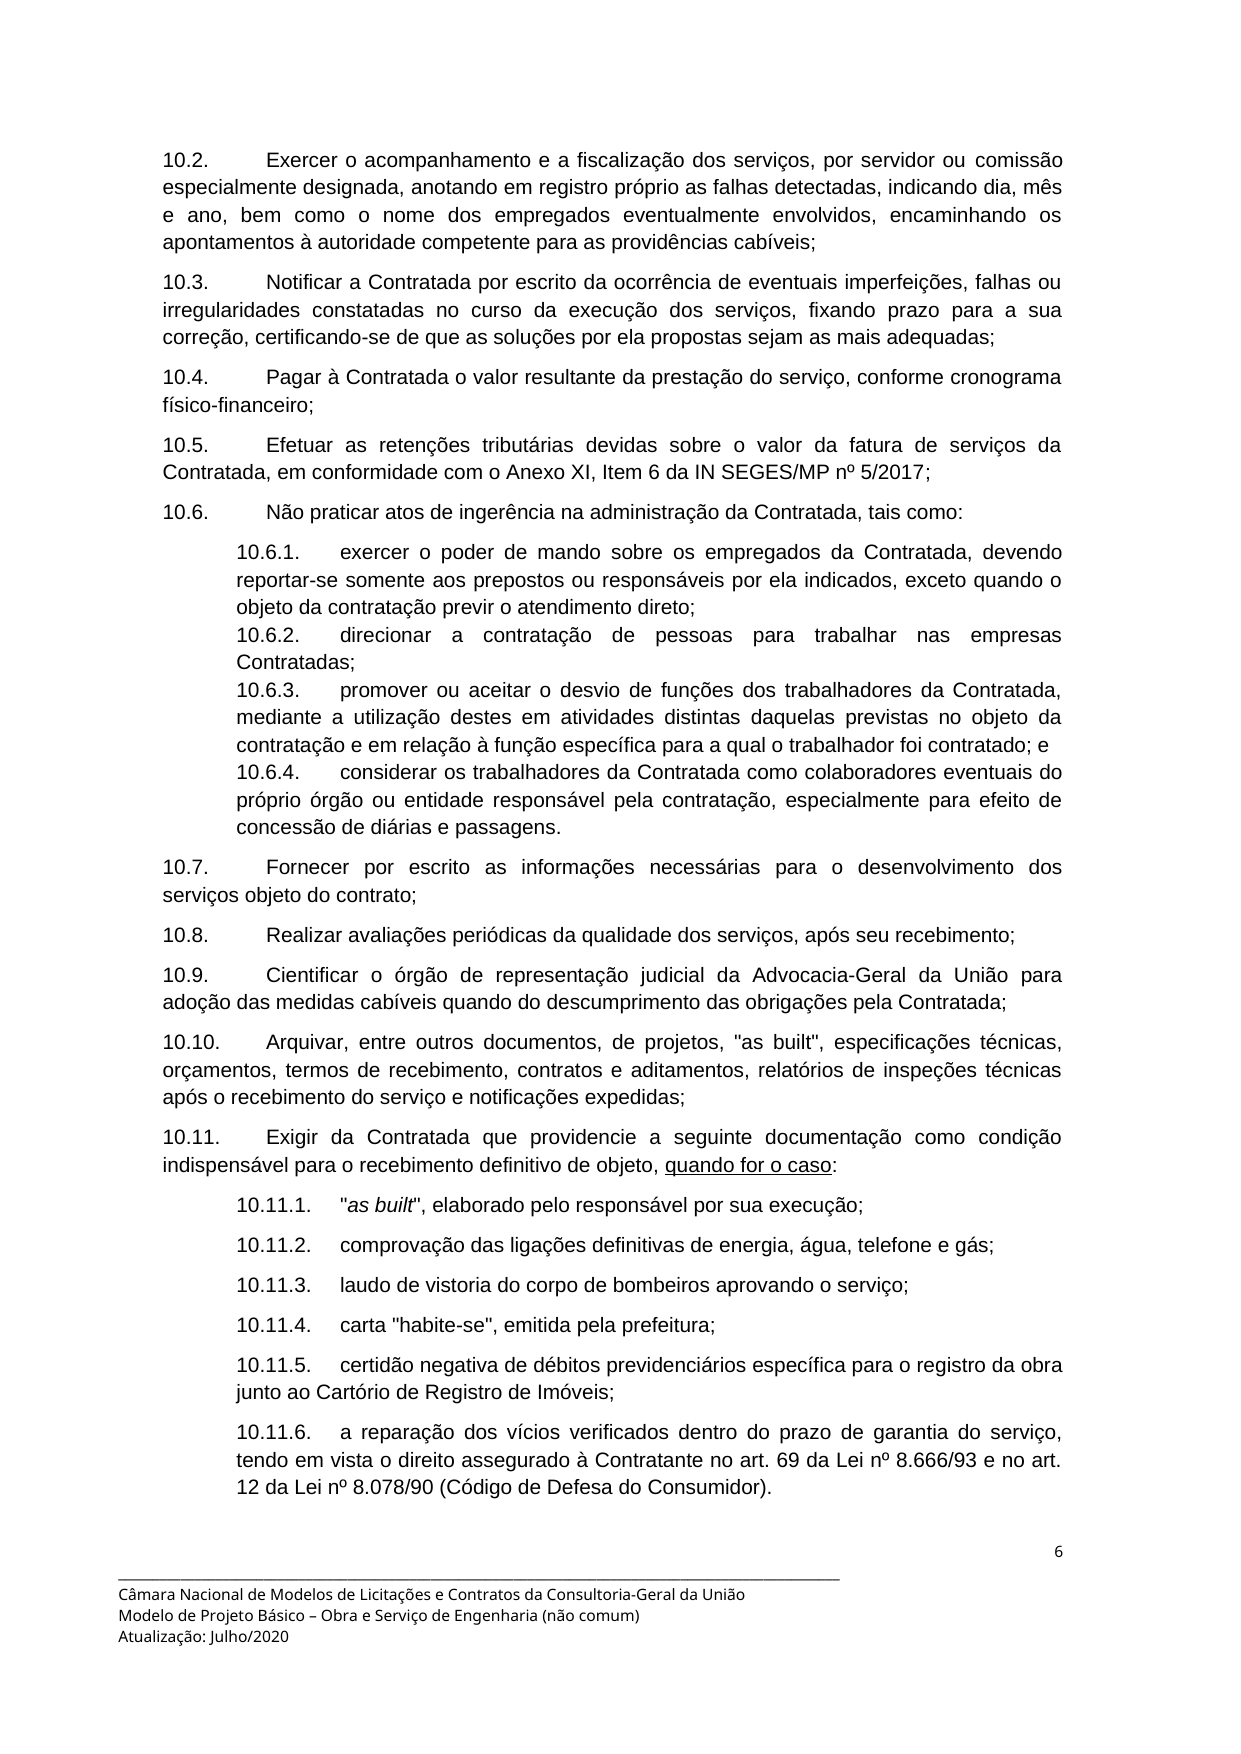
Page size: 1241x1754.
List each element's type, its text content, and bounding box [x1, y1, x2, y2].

list Não praticar atos de ingerência na administração da Contratada, tais como: [162, 500, 1063, 524]
list exercer o poder de mando sobre os empregados da Contratada, devendo reportar-se somente aos prepostos ou responsáveis por ela indicados, exceto quando o objeto da contratação previr o atendimento direto; [236, 540, 1063, 619]
list "as built", elaborado pelo responsável por sua execução; [236, 1193, 1063, 1217]
list carta "habite-se", emitida pela prefeitura; [236, 1313, 1063, 1337]
list laudo de vistoria do corpo de bombeiros aprovando o serviço; [236, 1273, 1063, 1297]
list Fornecer por escrito as informações necessárias para o desenvolvimento dos serviços objeto do contrato; [162, 855, 1063, 907]
list Notificar a Contratada por escrito da ocorrência de eventuais imperfeições, falhas ou irregularidades constatadas no curso da execução dos serviços, fixando prazo para a sua correção, certificando-se de que as soluções por ela propostas sejam as mais adequadas; [162, 270, 1063, 349]
list Pagar à Contratada o valor resultante da prestação do serviço, conforme cronograma físico-financeiro; [162, 365, 1063, 417]
list Exigir da Contratada que providencie a seguinte documentação como condição indispensável para o recebimento definitivo de objeto, quando for o caso: [162, 1125, 1063, 1177]
list Arquivar, entre outros documentos, de projetos, "as built", especificações técnicas, orçamentos, termos de recebimento, contratos e aditamentos, relatórios de inspeções técnicas após o recebimento do serviço e notificações expedidas; [162, 1030, 1063, 1109]
list certidão negativa de débitos previdenciários específica para o registro da obra junto ao Cartório de Registro de Imóveis; [236, 1353, 1063, 1404]
list promover ou aceitar o desvio de funções dos trabalhadores da Contratada, mediante a utilização destes em atividades distintas daquelas previstas no objeto da contratação e em relação à função específica para a qual o trabalhador foi contratado; e [236, 678, 1063, 757]
list Exercer o acompanhamento e a fiscalização dos serviços, por servidor ou comissão especialmente designada, anotando em registro próprio as falhas detectadas, indicando dia, mês e ano, bem como o nome dos empregados eventualmente envolvidos, encaminhando os apontamentos à autoridade competente para as providências cabíveis; [162, 148, 1063, 254]
list considerar os trabalhadores da Contratada como colaboradores eventuais do próprio órgão ou entidade responsável pela contratação, especialmente para efeito de concessão de diárias e passagens. [236, 760, 1063, 839]
list Efetuar as retenções tributárias devidas sobre o valor da fatura de serviços da Contratada, em conformidade com o Anexo XI, Item 6 da IN SEGES/MP nº 5/2017; [162, 433, 1063, 484]
list Cientificar o órgão de representação judicial da Advocacia-Geral da União para adoção das medidas cabíveis quando do descumprimento das obrigações pela Contratada; [162, 963, 1063, 1014]
list Realizar avaliações periódicas da qualidade dos serviços, após seu recebimento; [162, 923, 1063, 947]
list a reparação dos vícios verificados dentro do prazo de garantia do serviço, tendo em vista o direito assegurado à Contratante no art. 69 da Lei nº 8.666/93 e no art. 12 da Lei nº 8.078/90 (Código de Defesa do Consumidor). [236, 1420, 1063, 1499]
list comprovação das ligações definitivas de energia, água, telefone e gás; [236, 1233, 1063, 1257]
list direcionar a contratação de pessoas para trabalhar nas empresas Contratadas; [236, 623, 1063, 674]
